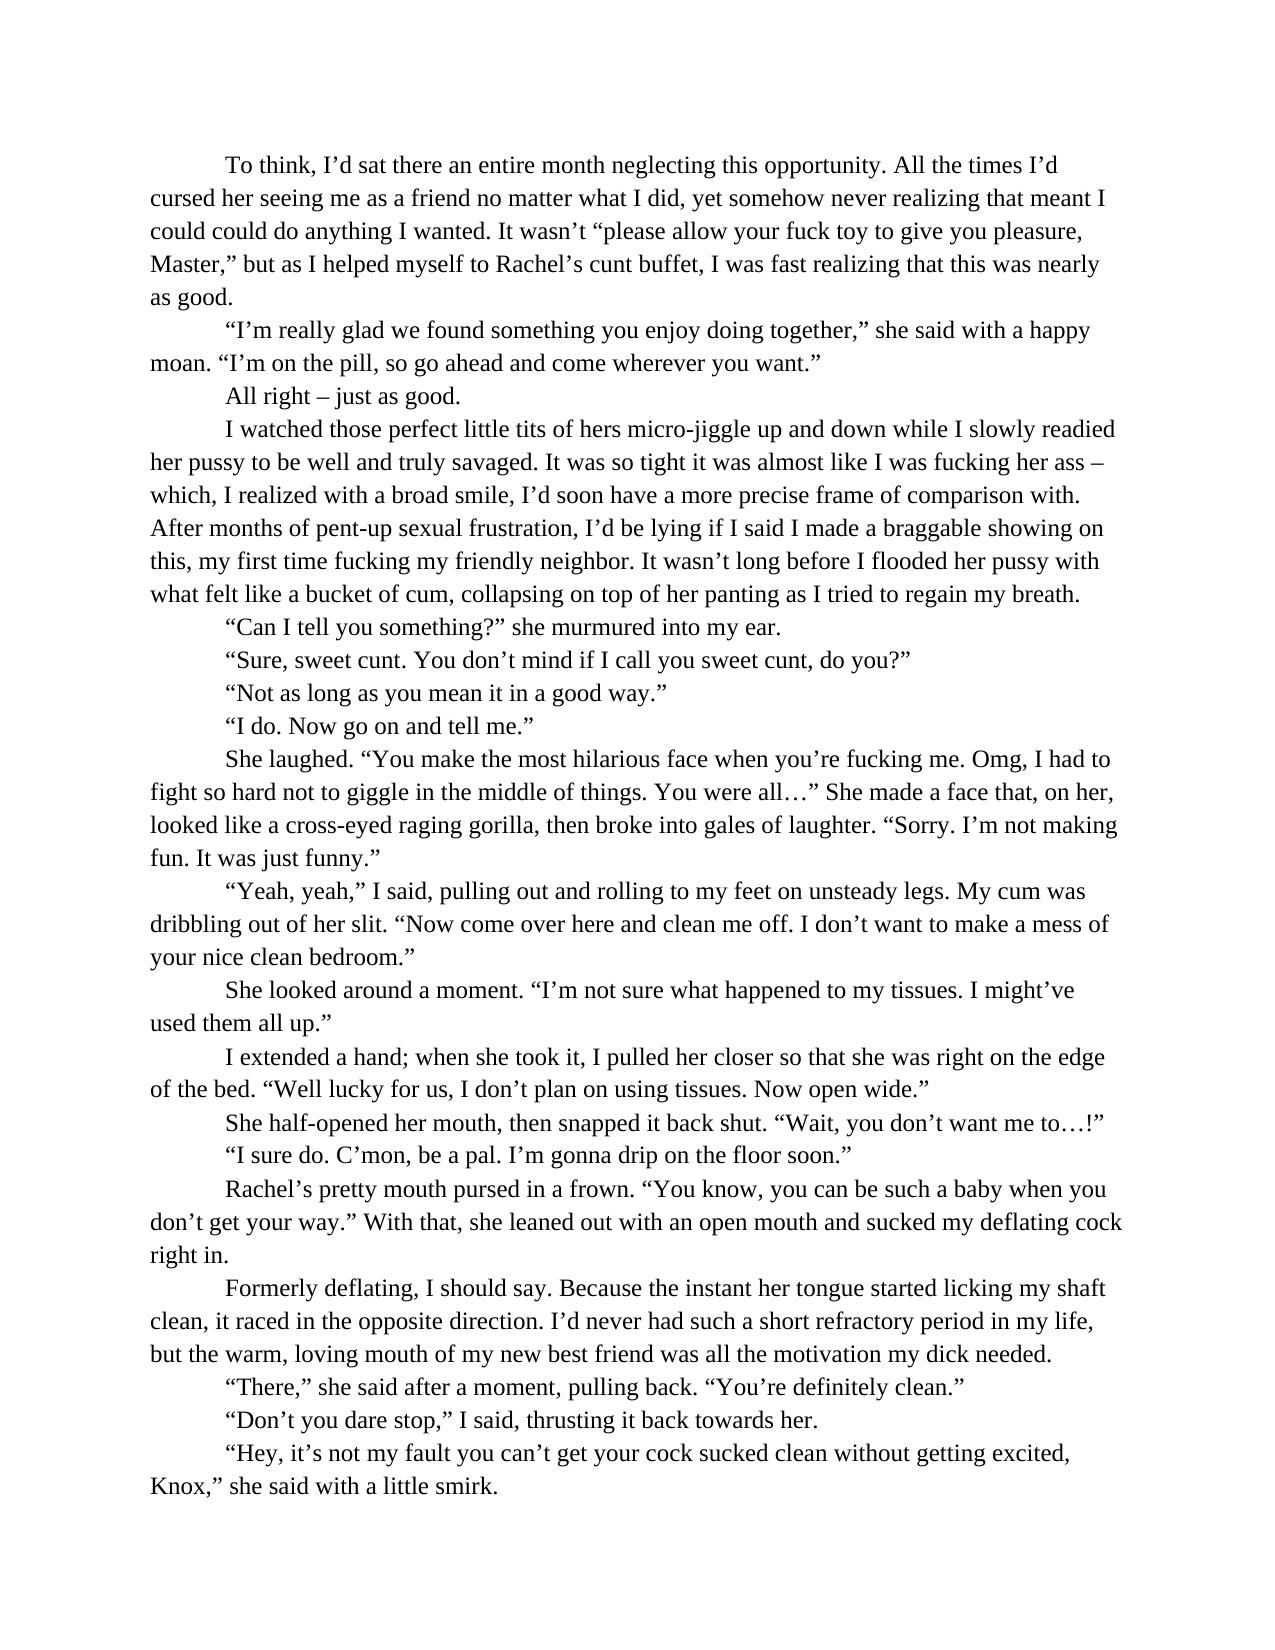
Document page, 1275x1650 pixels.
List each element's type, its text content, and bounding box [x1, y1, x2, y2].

text I extended a hand; when she took it, I pulled her closer so that she was right on the edge of the bed. “Well lucky for us, I don’t plan on using tissues. Now open wide.” [150, 1042, 1125, 1103]
text “I do. Now go on and tell me.” [150, 711, 1125, 740]
text “Yeah, yeah,” I said, pulling out and rolling to my feet on unsteady legs. My cum was dribbling out of her slit. “Now come over here and clean me off. I don’t want to make a mess of your nice clean bedroom.” [150, 876, 1125, 971]
text “There,” she said after a moment, pulling back. “You’re definitely clean.” [150, 1372, 1125, 1401]
text She looked around a moment. “I’m not sure what happened to my tissues. I might’ve used them all up.” [150, 976, 1125, 1037]
text “Sure, sweet cunt. You don’t mind if I call you sweet cunt, do you?” [150, 645, 1125, 674]
text “Hey, it’s not my fault you can’t get your cock sucked clean without getting excited, Knox,” she said with a little smirk. [150, 1438, 1125, 1499]
text All right – just as good. [150, 381, 1125, 410]
text I watched those perfect little tits of hers micro-jiggle up and down while I slowly readied her pussy to be well and truly savaged. It was so tight it was almost like I was fucking her ass – which, I realized with a broad smile, I’d soon have a more precise frame of comparison with. After months of pent-up sexual frustration, I’d be lying if I said I made a braggable showing on this, my first time fucking my friendly neighbor. It wasn’t long before I flooded her pussy with what felt like a bucket of cum, collapsing on top of her panting as I tried to regain my breath. [150, 414, 1125, 608]
text “I sure do. C’mon, be a pal. I’m gonna drip on the floor soon.” [150, 1141, 1125, 1169]
text She laughed. “You make the most hilarious face when you’re fucking me. Omg, I had to fight so hard not to giggle in the middle of things. You were all…” She made a face that, on her, looked like a cross-eyed raging gorilla, then broke into gales of laughter. “Sorry. I’m not making fun. It was just funny.” [150, 744, 1125, 872]
text “Not as long as you mean it in a good way.” [150, 678, 1125, 707]
text She half-opened her mouth, then snapped it back shut. “Wait, you don’t want me to…!” [150, 1108, 1125, 1136]
text “Can I tell you something?” she murmured into my ear. [150, 612, 1125, 641]
text “I’m really glad we found something you enjoy doing together,” she said with a happy moan. “I’m on the pill, so go ahead and come wherever you want.” [150, 315, 1125, 377]
text “Don’t you dare stop,” I said, thrusting it back towards her. [150, 1405, 1125, 1433]
text Formerly deflating, I should say. Because the instant her tongue started licking my shaft clean, it raced in the opposite direction. I’d never had such a short refractory period in my life, but the warm, loving mouth of my new best friend was all the motivation my dick needed. [150, 1273, 1125, 1367]
text To think, I’d sat there an entire month neglecting this opportunity. All the times I’d cursed her seeing me as a friend no matter what I did, yet somehow never realizing that meant I could could do anything I wanted. It wasn’t “please allow your fuck toy to give you pleasure, Master,” but as I helped myself to Rachel’s cunt buffet, I was fast realizing that this was nearly as good. [150, 150, 1125, 311]
text Rachel’s pretty mouth pursed in a frown. “You know, you can be such a baby when you don’t get your way.” With that, she leaned out with an open mouth and sucked my deflating cock right in. [150, 1174, 1125, 1268]
